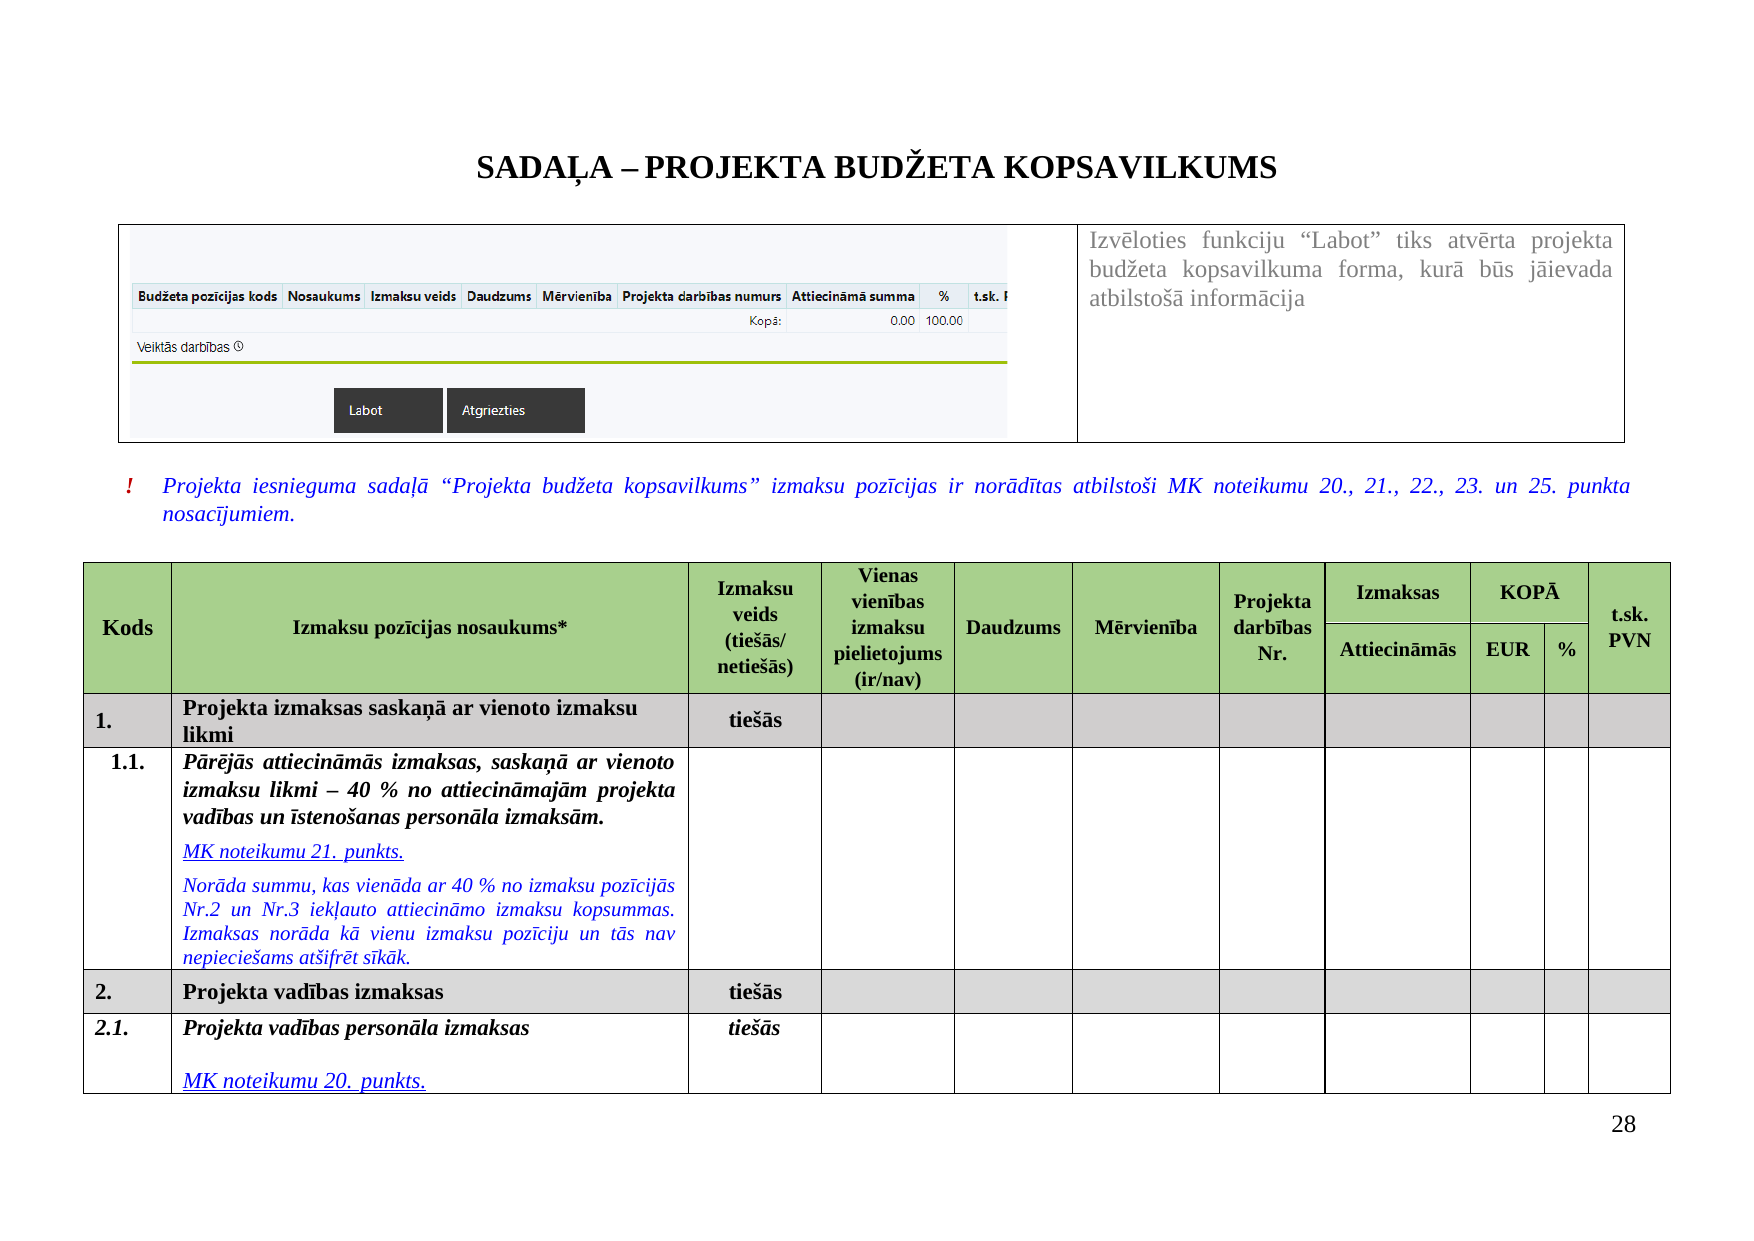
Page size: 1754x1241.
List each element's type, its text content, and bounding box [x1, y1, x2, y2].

table_cell [1589, 748, 1670, 969]
table_cell [1545, 694, 1588, 747]
table_header Izmaksas [1326, 563, 1470, 622]
table_cell tiešās [689, 970, 821, 1013]
table_header Daudzums [955, 563, 1072, 693]
table_cell tiešās [689, 694, 821, 747]
table_cell [822, 748, 954, 969]
list Projekta iesnieguma sadaļā “Projekta budžeta kopsavilkums” izmaksu pozīcijas ir norādītas atbilstoši MK noteikumu 20., 21., 22., 23. un 25. punkta nosacījumiem. [125, 472, 1636, 527]
table_cell % [1545, 624, 1588, 693]
table_cell 1.1. [84, 748, 171, 969]
table_cell [1220, 694, 1324, 747]
table_cell [1220, 970, 1324, 1013]
table_cell [955, 748, 1072, 969]
table_header Izmaksu veids (tiešās/ netiešās) [689, 563, 821, 693]
table_cell [1471, 1014, 1544, 1093]
table_header t.sk. PVN [1589, 563, 1670, 693]
table_cell [1589, 1014, 1670, 1093]
text SADAĻA – PROJEKTA BUDŽETA KOPSAVILKUMS [118, 148, 1636, 186]
table_cell [1471, 694, 1544, 747]
table_cell [822, 970, 954, 1013]
table_header Projekta darbības Nr. [1220, 563, 1324, 693]
table_header [119, 225, 1077, 442]
picture [129, 225, 1008, 438]
table_cell [1073, 694, 1219, 747]
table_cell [172, 1014, 688, 1093]
table_cell [1589, 970, 1670, 1013]
table_cell [1326, 1014, 1470, 1093]
table_header Izvēloties funkciju “Labot” tiks atvērta projekta budžeta kopsavilkuma forma, kurā būs jāievada atbilstošā informācija [1078, 225, 1624, 442]
table_header Vienas vienības izmaksu pielietojums (ir/nav) [822, 563, 954, 693]
table_cell Projekta vadības izmaksas [172, 970, 688, 1013]
table_cell EUR [1471, 624, 1544, 693]
table_cell [1589, 694, 1670, 747]
table_cell [955, 694, 1072, 747]
table_cell tiešās [689, 1014, 821, 1093]
table_cell [955, 970, 1072, 1013]
table_header Kods [84, 563, 171, 693]
table_header KOPĀ [1471, 563, 1588, 622]
table_cell [822, 1014, 954, 1093]
table_cell [689, 748, 821, 969]
table_cell [1073, 748, 1219, 969]
table_cell 1. [84, 694, 171, 747]
table_cell Projekta izmaksas saskaņā ar vienoto izmaksu likmi [172, 694, 688, 747]
table_cell Attiecināmās [1326, 624, 1470, 693]
table_cell [822, 694, 954, 747]
table_cell Pārējās attiecināmās izmaksas, saskaņā ar vienoto izmaksu likmi – 40 % no attiecināmajām projekta vadības un īstenošanas personāla izmaksām. MK noteikumu 21. punkts. Norāda summu, kas vienāda ar 40 % no izmaksu pozīcijās Nr.2 un Nr.3 iekļauto attiecināmo izmaksu kopsummas. Izmaksas norāda kā vienu izmaksu pozīciju un tās nav nepieciešams atšifrēt sīkāk. [172, 748, 688, 969]
table_cell [1471, 748, 1544, 969]
table_cell [1220, 748, 1324, 969]
table_cell [1545, 1014, 1588, 1093]
table_cell [955, 1014, 1072, 1093]
table_cell [1220, 1014, 1324, 1093]
table_cell [1545, 748, 1588, 969]
table_cell 2. [84, 970, 171, 1013]
table_cell [1073, 970, 1219, 1013]
table_header Izmaksu pozīcijas nosaukums* [172, 563, 688, 693]
table_cell [1326, 748, 1470, 969]
table_cell [1545, 970, 1588, 1013]
table_cell [1326, 694, 1470, 747]
table_cell [1471, 970, 1544, 1013]
table_cell [1326, 970, 1470, 1013]
table_cell [1073, 1014, 1219, 1093]
table_header Mērvienība [1073, 563, 1219, 693]
table_cell 2.1. [84, 1014, 171, 1093]
